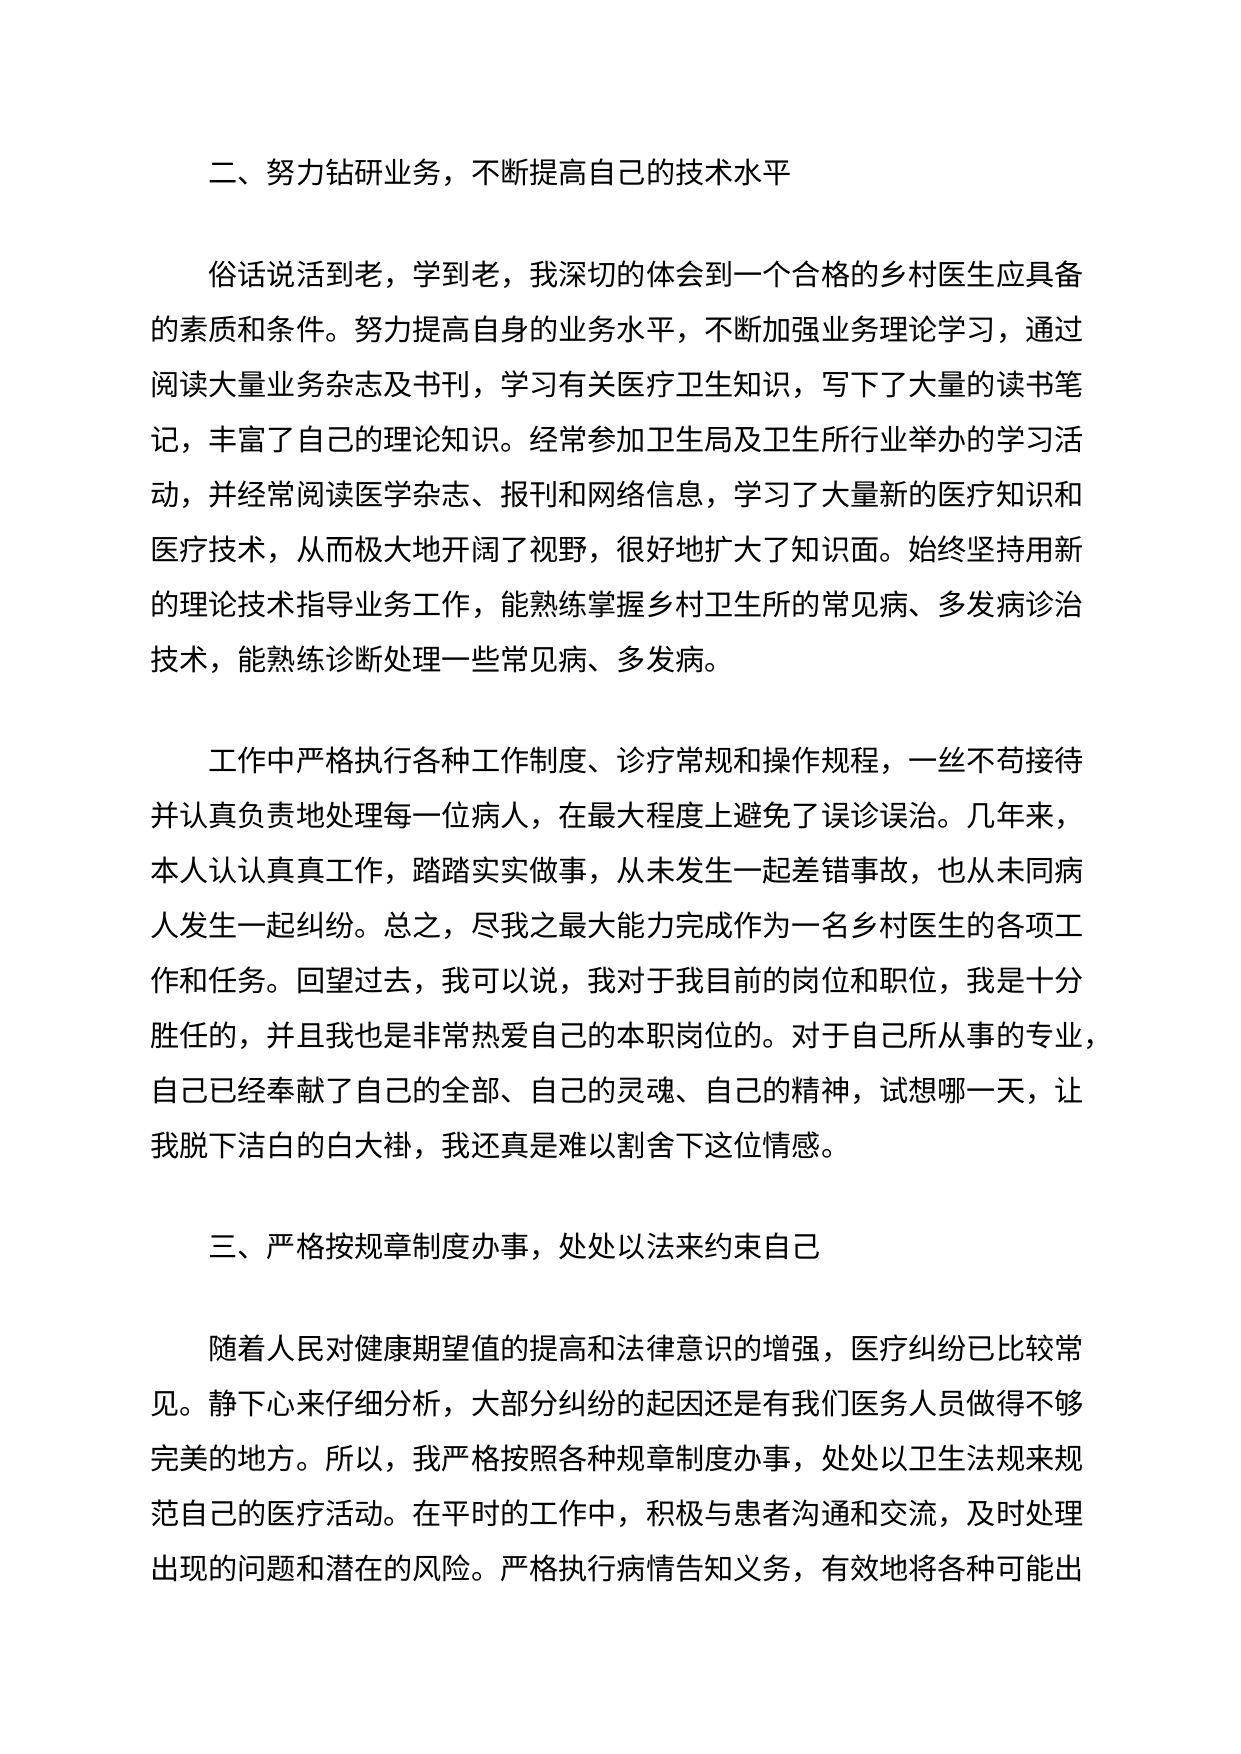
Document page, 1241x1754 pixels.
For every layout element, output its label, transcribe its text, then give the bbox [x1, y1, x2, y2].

text 工作中严格执行各种工作制度、诊疗常规和操作规程，一丝不苟接待并认真负责地处理每一位病人，在最大程度上避免了误诊误治。几年来，本人认认真真工作，踏踏实实做事，从未发生一起差错事故，也从未同病人发生一起纠纷。总之，尽我之最大能力完成作为一名乡村医生的各项工作和任务。回望过去，我可以说，我对于我目前的岗位和职位，我是十分胜任的，并且我也是非常热爱自己的本职岗位的。对于自己所从事的专业，自己已经奉献了自己的全部、自己的灵魂、自己的精神，试想哪一天，让我脱下洁白的白大褂，我还真是难以割舍下这位情感。 [150, 738, 1090, 1164]
text 三、严格按规章制度办事，处处以法来约束自己 [150, 1224, 1090, 1266]
text 二、努力钻研业务，不断提高自己的技术水平 [150, 150, 1090, 192]
text 俗话说活到老，学到老，我深切的体会到一个合格的乡村医生应具备的素质和条件。努力提高自身的业务水平，不断加强业务理论学习，通过阅读大量业务杂志及书刊，学习有关医疗卫生知识，写下了大量的读书笔记，丰富了自己的理论知识。经常参加卫生局及卫生所行业举办的学习活动，并经常阅读医学杂志、报刊和网络信息，学习了大量新的医疗知识和医疗技术，从而极大地开阔了视野，很好地扩大了知识面。始终坚持用新的理论技术指导业务工作，能熟练掌握乡村卫生所的常见病、多发病诊治技术，能熟练诊断处理一些常见病、多发病。 [150, 252, 1090, 678]
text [150, 1326, 1090, 1587]
